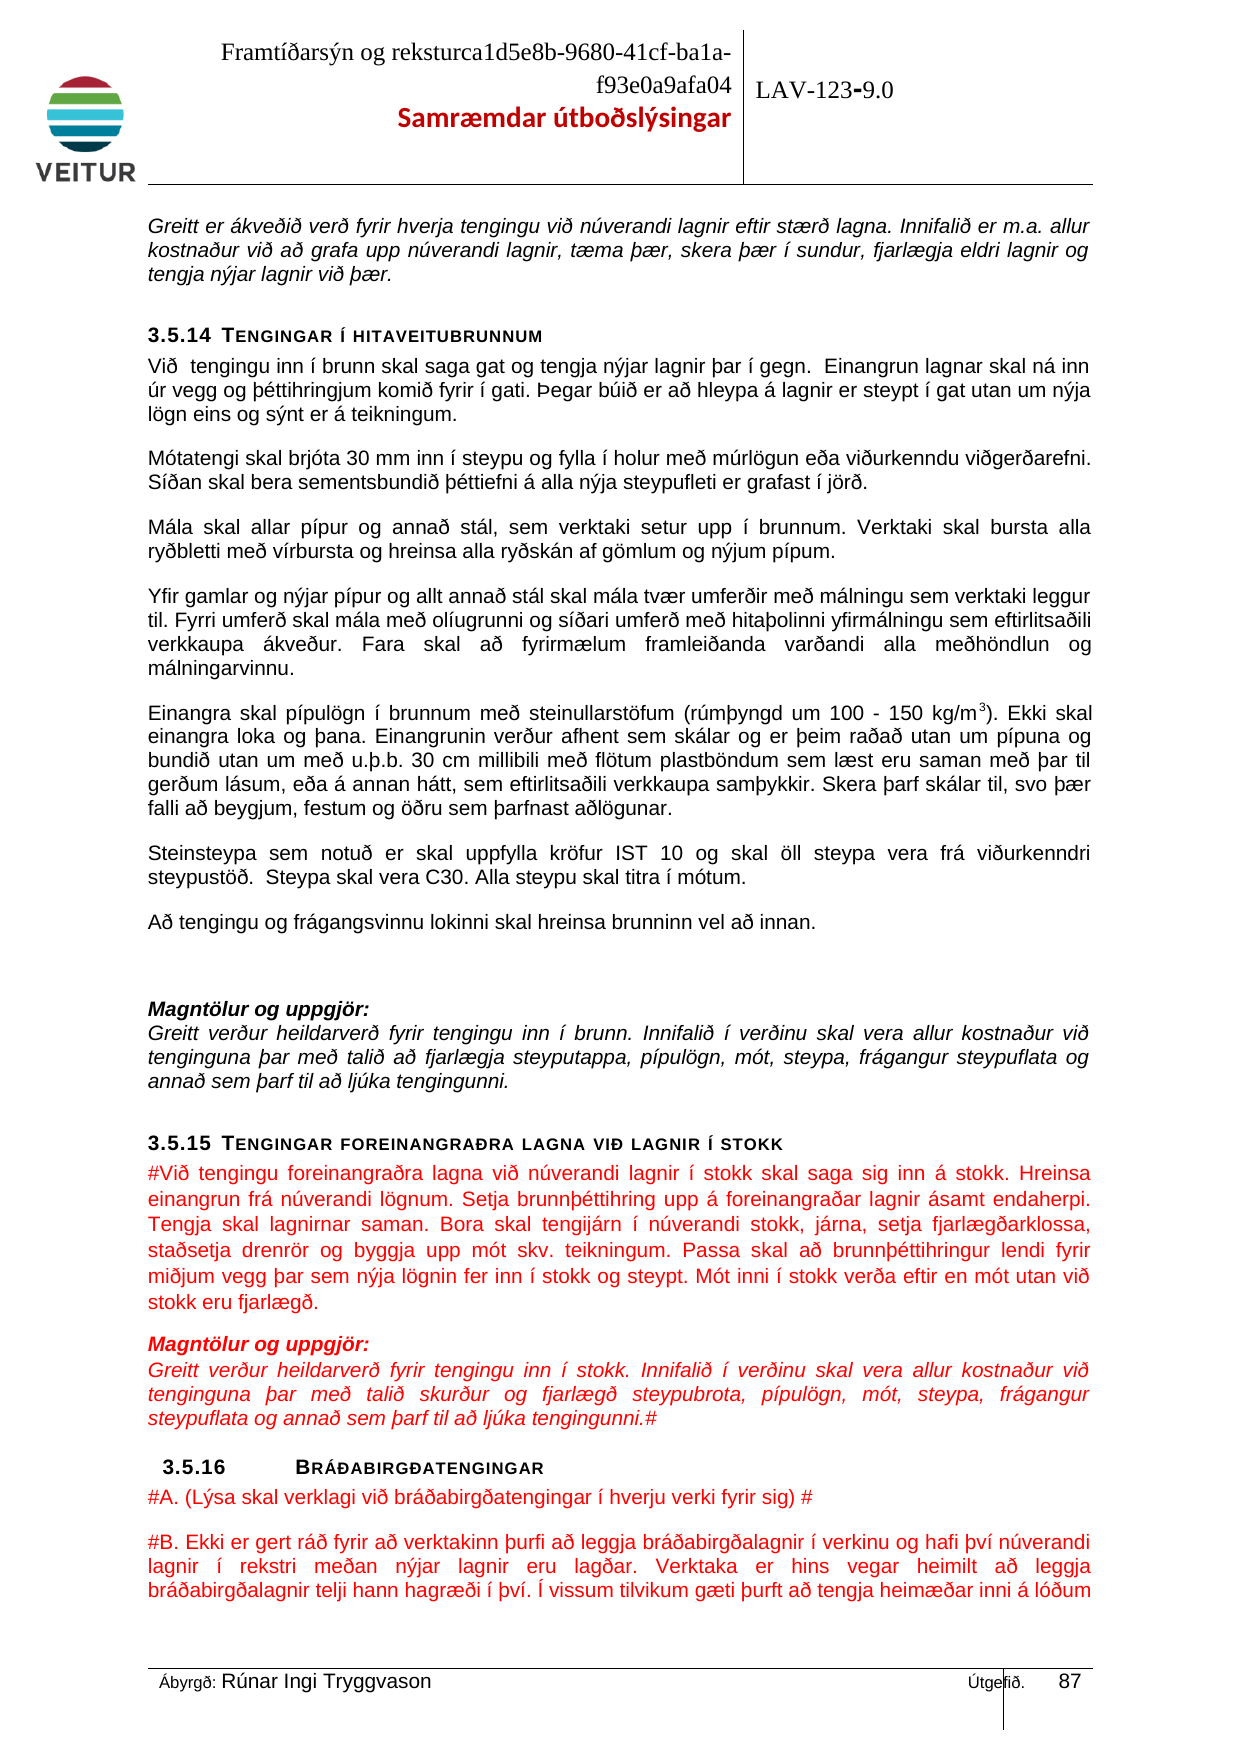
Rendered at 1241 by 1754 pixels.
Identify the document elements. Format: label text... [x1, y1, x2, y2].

text Steinsteypa sem notuð er skal uppfylla kröfur IST 10 og skal öll steypa vera frá viðurkenndri steypustöð. Steypa skal vera C30. Alla steypu skal titra í mótum. [148, 841, 1093, 889]
text Mála skal allar pípur og annað stál, sem verktaki setur upp í brunnum. Verktaki skal bursta alla ryðbletti með vírbursta og hreinsa alla ryðskán af gömlum og nýjum pípum. [148, 515, 1093, 563]
subtitle Tengingar í hitaveitubrunnum [148, 323, 1093, 347]
subtitle Tengingar foreinangraðra lagna við lagnir í stokk [148, 1130, 1093, 1154]
text Greitt verður heildarverð fyrir tengingu inn í brunn. Innifalið í verðinu skal vera allur kostnaður við tenginguna þar með talið að fjarlægja steyputappa, pípulögn, mót, steypa, frágangur steypuflata og annað sem þarf til að ljúka tengingunni. [148, 1021, 1093, 1093]
text Magntölur og uppgjör: [148, 997, 1093, 1021]
text Magntölur og uppgjör: [148, 1332, 1093, 1356]
text Við tengingu inn í brunn skal saga gat og tengja nýjar lagnir þar í gegn. Einangrun lagnar skal ná inn úr vegg og þéttihringjum komið fyrir í gati. Þegar búið er að hleypa á lagnir er steypt í gat utan um nýja lögn eins og sýnt er á teikningum. [148, 353, 1093, 425]
subtitle Bráðabirgðatengingar [162, 1455, 1093, 1479]
text Einangra skal pípulögn í brunnum með steinullarstöfum (rúmþyngd um 100 - 150 kg/m3). Ekki skal einangra loka og þana. Einangrunin verður afhent sem skálar og er þeim raðað utan um pípuna og bundið utan um með u.þ.b. 30 cm millibili með flötum plastböndum sem læst eru saman með þar til gerðum lásum, eða á annan hátt, sem eftirlitsaðili verkkaupa samþykkir. Skera þarf skálar til, svo þær falli að beygjum, festum og öðru sem þarfnast aðlögunar. [148, 700, 1093, 820]
text Greitt verður heildarverð fyrir tengingu inn í stokk. Innifalið í verðinu skal vera allur kostnaður við tenginguna þar með talið skurður og fjarlægð steypubrota, pípulögn, mót, steypa, frágangur steypuflata og annað sem þarf til að ljúka tengingunni.# [148, 1358, 1093, 1430]
text Mótatengi skal brjóta 30 mm inn í steypu og fylla í holur með múrlögun eða viðurkenndu viðgerðarefni. Síðan skal bera sementsbundið þéttiefni á alla nýja steypufleti er grafast í jörð. [148, 446, 1093, 494]
text Yfir gamlar og nýjar pípur og allt annað stál skal mála tvær umferðir með málningu sem verktaki leggur til. Fyrri umferð skal mála með olíugrunni og síðari umferð með hitaþolinni yfirmálningu sem eftirlitsaðili verkkaupa ákveður. Fara skal að fyrirmælum framleiðanda varðandi alla meðhöndlun og málningarvinnu. [148, 584, 1093, 679]
text #Við tengingu foreinangraðra lagna við núverandi lagnir í stokk skal saga sig inn á stokk. Hreinsa einangrun frá núverandi lögnum. Setja brunnþéttihring upp á foreinangraðar lagnir ásamt endaherpi. Tengja skal lagnirnar saman. Bora skal tengijárn í núverandi stokk, járna, setja fjarlægðarklossa, staðsetja drenrör og byggja upp mót skv. teikningum. Passa skal að brunnþéttihringur lendi fyrir miðjum vegg þar sem nýja lögnin fer inn í stokk og steypt. Mót inni í stokk verða eftir en mót utan við stokk eru fjarlægð. [148, 1161, 1093, 1314]
text Greitt er ákveðið verð fyrir hverja tengingu við núverandi lagnir eftir stærð lagna. Innifalið er m.a. allur kostnaður við að grafa upp núverandi lagnir, tæma þær, skera þær í sundur, fjarlægja eldri lagnir og tengja nýjar lagnir við þær. [148, 214, 1093, 286]
text #A. (Lýsa skal verklagi við bráðabirgðatengingar í hverju verki fyrir sig) # [148, 1485, 1093, 1509]
picture [28, 71, 142, 187]
text Að tengingu og frágangsvinnu lokinni skal hreinsa brunninn vel að innan. [148, 910, 1093, 934]
